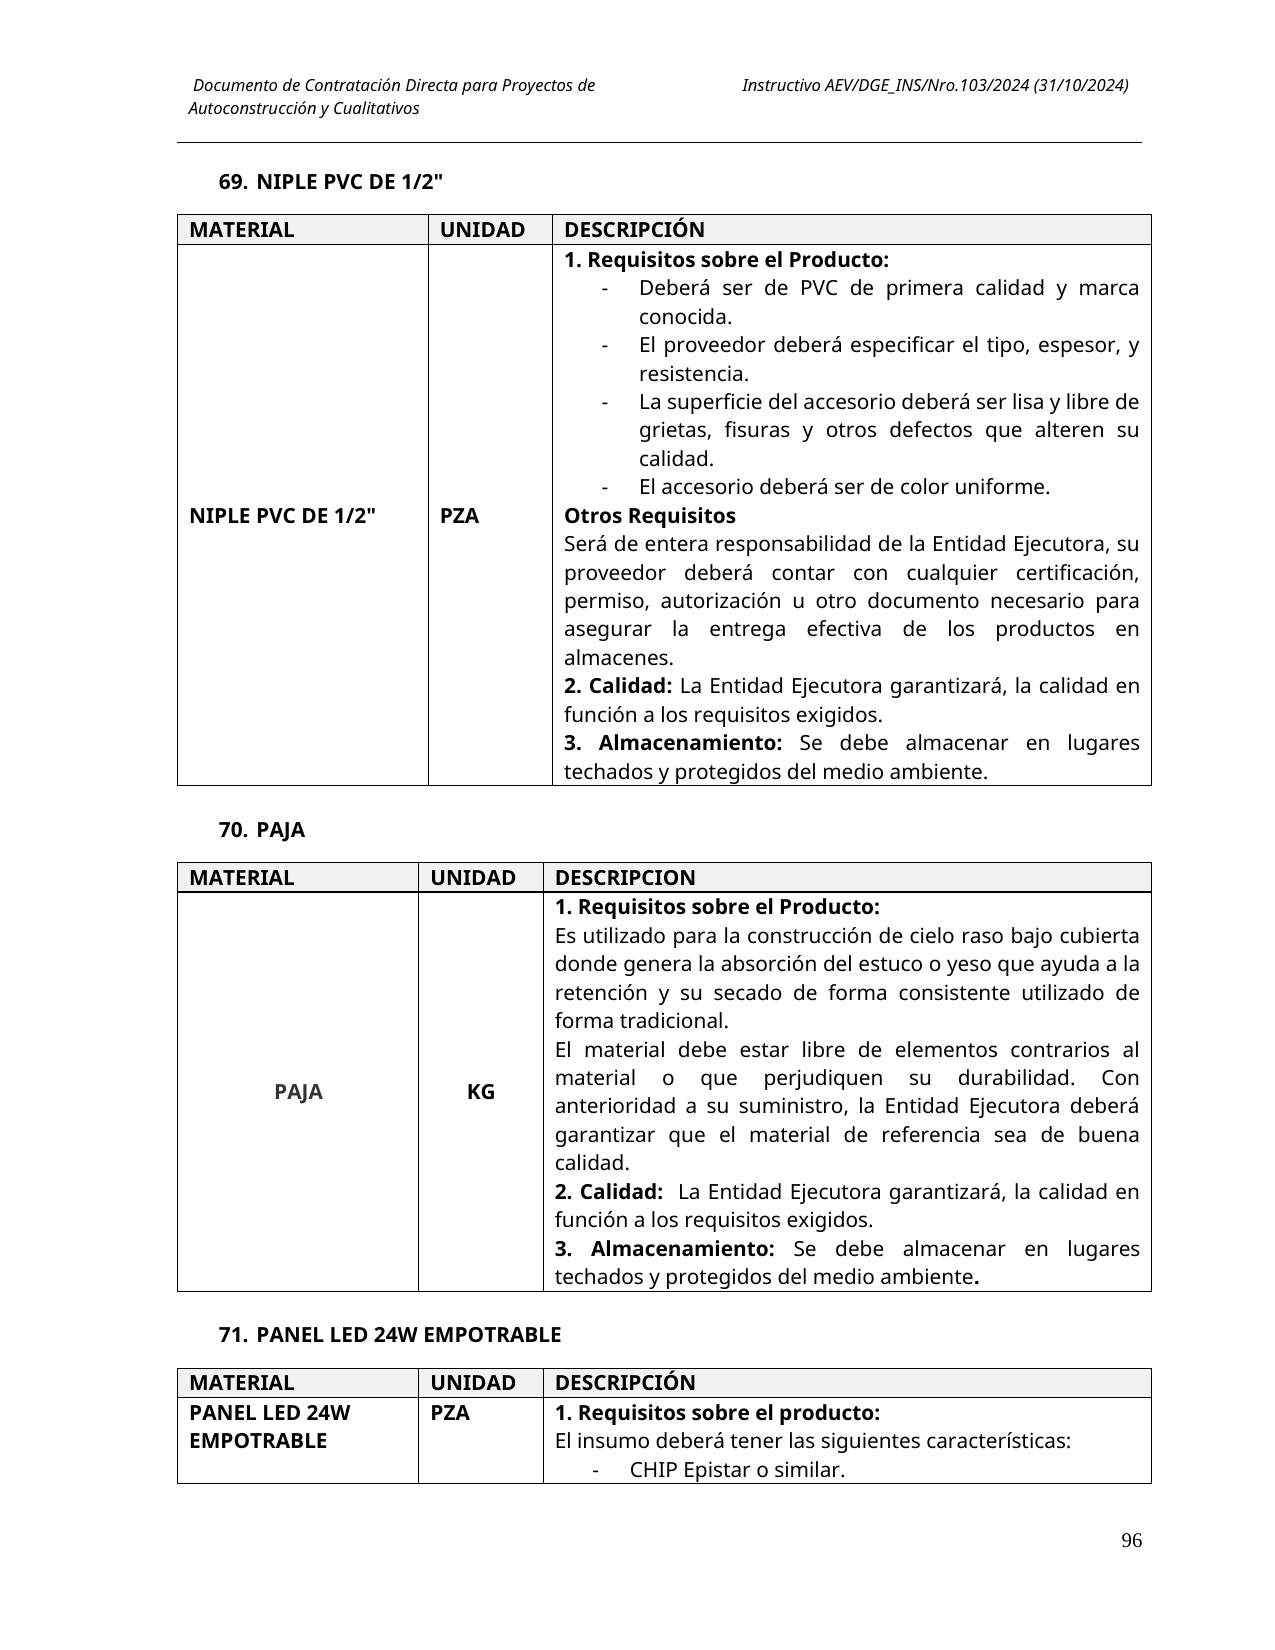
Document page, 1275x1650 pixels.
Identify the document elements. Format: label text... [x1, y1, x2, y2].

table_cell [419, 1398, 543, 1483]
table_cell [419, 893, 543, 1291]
list PAJA [219, 815, 1142, 843]
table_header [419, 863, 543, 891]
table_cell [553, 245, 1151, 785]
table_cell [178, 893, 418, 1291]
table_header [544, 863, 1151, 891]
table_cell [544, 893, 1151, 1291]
list NIPLE PVC DE 1/2" [219, 167, 1142, 196]
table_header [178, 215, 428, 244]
list PANEL LED 24W EMPOTRABLE [219, 1320, 1142, 1348]
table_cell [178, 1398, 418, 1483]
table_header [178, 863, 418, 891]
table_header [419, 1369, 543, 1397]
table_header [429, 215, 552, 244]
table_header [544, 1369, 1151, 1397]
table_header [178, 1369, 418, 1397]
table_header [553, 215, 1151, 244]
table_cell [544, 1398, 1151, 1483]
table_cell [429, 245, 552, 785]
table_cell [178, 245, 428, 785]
